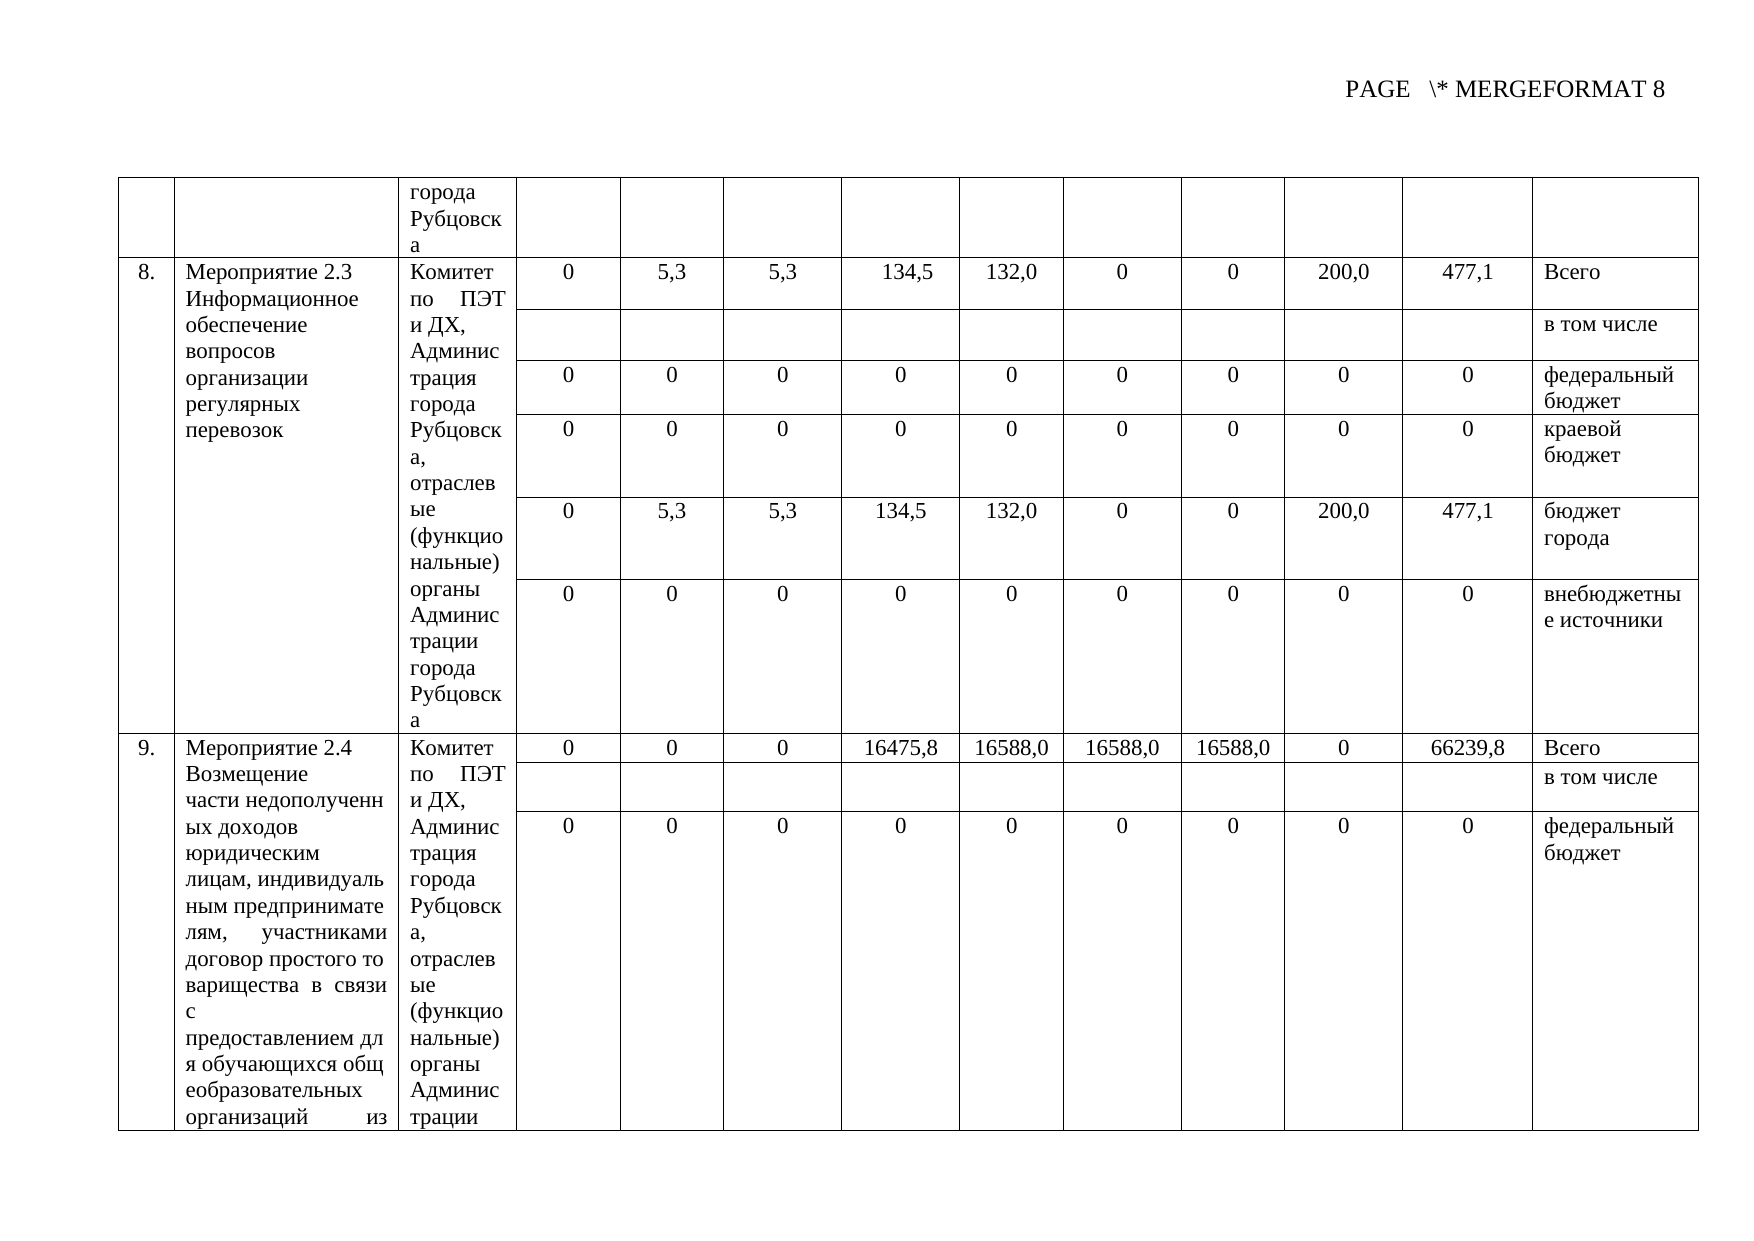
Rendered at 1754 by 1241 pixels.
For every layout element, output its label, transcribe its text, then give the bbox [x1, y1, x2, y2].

table_cell внебюджетные источники [1533, 580, 1698, 733]
table_cell 0 [621, 812, 723, 1130]
table_cell 0 [842, 361, 959, 414]
table_cell [1064, 310, 1181, 360]
table_cell 0 [517, 415, 620, 497]
table_cell [842, 310, 959, 360]
table_cell 5,3 [724, 498, 841, 579]
table_cell 0 [724, 734, 841, 762]
table_cell [1403, 763, 1532, 811]
table_cell [1182, 763, 1284, 811]
table_cell [1064, 763, 1181, 811]
table_cell 0 [724, 580, 841, 733]
table_cell 0 [1064, 580, 1181, 733]
table_cell 132,0 [960, 258, 1063, 309]
table_cell 5,3 [621, 498, 723, 579]
table_cell Комитет по ПЭТ и ДХ, Администрация города Рубцовска, отраслевые (функциональные) органы Администрации города Рубцовска [399, 734, 516, 1130]
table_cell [1533, 178, 1698, 257]
table_cell Всего [1533, 734, 1698, 762]
table_cell [621, 310, 723, 360]
table_cell 477,1 [1403, 498, 1532, 579]
table_cell 16588,0 [960, 734, 1063, 762]
table_cell 0 [621, 361, 723, 414]
table_cell 0 [517, 178, 620, 257]
table_cell [517, 763, 620, 811]
table_cell 0 [1403, 812, 1532, 1130]
table_cell 5,3 [724, 258, 841, 309]
table_cell 0 [1403, 415, 1532, 497]
table_cell 0 [517, 580, 620, 733]
table_cell 0 [621, 415, 723, 497]
table_cell 0 [1403, 361, 1532, 414]
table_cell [399, 258, 516, 733]
table_cell 134,5 [842, 258, 959, 309]
table_cell 0 [1285, 734, 1402, 762]
table_cell 477,1 [1403, 258, 1532, 309]
table_cell [621, 763, 723, 811]
table_cell 0 [621, 580, 723, 733]
table_cell 0 [1182, 498, 1284, 579]
table_cell 0 [724, 812, 841, 1130]
table_cell 0 [517, 361, 620, 414]
table_cell 0 [1182, 361, 1284, 414]
table_cell [960, 763, 1063, 811]
table_cell 0 [724, 178, 841, 257]
table_cell [1285, 763, 1402, 811]
table_cell 0 [1064, 258, 1181, 309]
table_cell [960, 310, 1063, 360]
table_cell 0 [621, 734, 723, 762]
table_cell 16475,8 [842, 734, 959, 762]
table_cell 5,3 [621, 258, 723, 309]
table_cell 0 [1285, 812, 1402, 1130]
table_cell в том числе [1533, 763, 1698, 811]
table_cell 0 [1182, 258, 1284, 309]
table_cell 0 [1182, 415, 1284, 497]
table_cell 0 [621, 178, 723, 257]
table_cell [842, 763, 959, 811]
table_cell 16588,0 [1064, 734, 1181, 762]
table_cell 0 [1064, 812, 1181, 1130]
table_cell 0 [724, 415, 841, 497]
table_cell в том числе [1533, 310, 1698, 360]
table_cell 0 [1182, 178, 1284, 257]
table_cell [1182, 310, 1284, 360]
table_cell 0 [1064, 415, 1181, 497]
table_cell бюджет города [1533, 498, 1698, 579]
table_cell [1403, 310, 1532, 360]
table_cell 8. [119, 258, 174, 733]
table_cell 0 [1064, 498, 1181, 579]
table_cell 0 [842, 178, 959, 257]
table_cell [517, 310, 620, 360]
table_cell 0 [517, 258, 620, 309]
table_cell 200,0 [1285, 498, 1402, 579]
table_cell 0 [1064, 178, 1181, 257]
table_cell 0 [842, 812, 959, 1130]
table_cell 0 [1285, 361, 1402, 414]
table_cell 0 [960, 178, 1063, 257]
table_cell 0 [960, 812, 1063, 1130]
table_cell [724, 310, 841, 360]
table_cell 132,0 [960, 498, 1063, 579]
table_cell 134,5 [842, 498, 959, 579]
table_cell 0 [1064, 361, 1181, 414]
table_cell 0 [960, 580, 1063, 733]
table_cell 0 [517, 734, 620, 762]
table_cell 16588,0 [1182, 734, 1284, 762]
table_cell 0 [1182, 812, 1284, 1130]
table_cell [724, 763, 841, 811]
table_cell 0 [960, 361, 1063, 414]
table_cell Всего [1533, 258, 1698, 309]
table_cell 66239,8 [1403, 734, 1532, 762]
table_cell 200,0 [1285, 258, 1402, 309]
table_cell федеральный бюджет [1533, 361, 1698, 414]
table_cell 0 [517, 812, 620, 1130]
table_cell 0 [960, 415, 1063, 497]
table_cell 0 [1285, 580, 1402, 733]
table_cell 0 [724, 361, 841, 414]
table_cell 0 [1285, 178, 1402, 257]
table_cell Мероприятие 2.4 Возмещение части недополученных доходов юридическим лицам, индивидуальным предпринимателям, участниками договор простого товарищества в связи с предоставлением для обучающихся общеобразовательных организаций из многодетных семей города Рубцовска Рубцовска Алтайского края бесплатного проезда автомобильным транспортом общего пользования (кроме легкового такси) и городским наземным электрическим транспортом в городском сообщении по действующим муниципальным маршрутам регулярных перевозок в период с 01 сентября по 31 мая включительно на территории муниципального образования городской округ город Рубцовск Алтайского края [175, 734, 398, 1130]
table_cell 0 [1182, 580, 1284, 733]
table_cell [1285, 310, 1402, 360]
table_cell 9. [119, 734, 174, 1130]
table_cell 0 [517, 498, 620, 579]
table_cell 0 [842, 415, 959, 497]
table_cell 0 [1403, 178, 1532, 257]
table_cell федеральный бюджет [1533, 812, 1698, 1130]
table_cell 0 [1285, 415, 1402, 497]
table_cell 0 [1403, 580, 1532, 733]
table_cell 0 [842, 580, 959, 733]
table_cell Мероприятие 2.3 Информационное обеспечение вопросов организации регулярных перевозок [175, 258, 398, 733]
table_cell краевой бюджет [1533, 415, 1698, 497]
